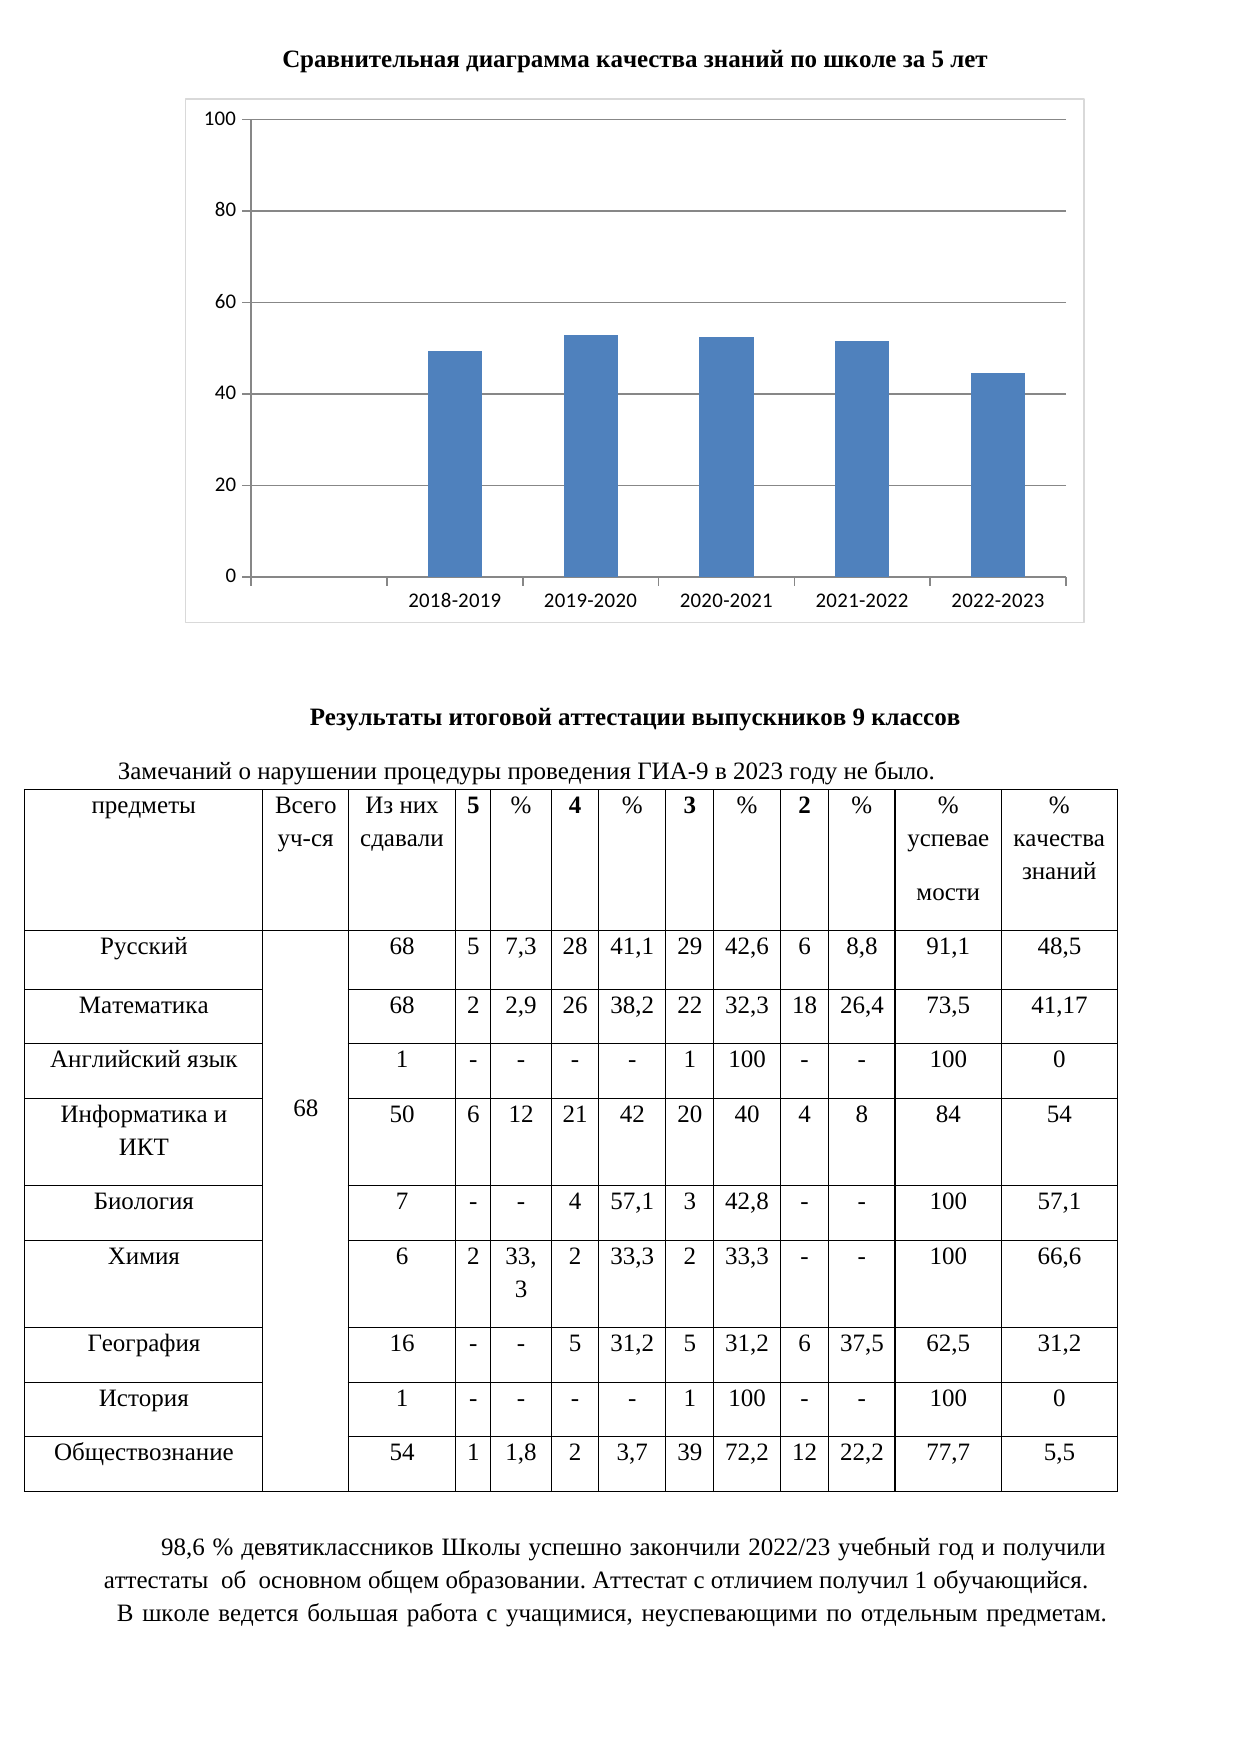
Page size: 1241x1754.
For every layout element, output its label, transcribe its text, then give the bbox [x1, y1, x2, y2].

table_cell Химия [25, 1241, 262, 1327]
table_cell Информатика и ИКТ [25, 1099, 262, 1185]
table_cell - [491, 1383, 551, 1436]
table_cell 50 [349, 1099, 455, 1185]
table_cell 41,1 [599, 931, 665, 989]
table_cell 2,9 [491, 990, 551, 1043]
table_cell 38,2 [599, 990, 665, 1043]
table_cell 54 [349, 1437, 455, 1491]
table_cell Обществознание [25, 1437, 262, 1491]
table_cell 2 [456, 1241, 490, 1327]
table_cell 91,1 [896, 931, 1001, 989]
table_cell 6 [781, 1328, 828, 1382]
table_cell 48,5 [1002, 931, 1117, 989]
table_cell 100 [714, 1044, 780, 1098]
table_cell 39 [666, 1437, 713, 1491]
table_cell 40 [714, 1099, 780, 1185]
table_cell 7,3 [491, 931, 551, 989]
table_cell 37,5 [829, 1328, 894, 1382]
table_cell 57,1 [1002, 1186, 1117, 1240]
table_header 2 [781, 790, 828, 930]
table_cell 42,6 [714, 931, 780, 989]
table_header Из них сдавали [349, 790, 455, 930]
table_cell 73,5 [896, 990, 1001, 1043]
table_cell 4 [552, 1186, 598, 1240]
table_cell География [25, 1328, 262, 1382]
table_cell 68 [263, 931, 348, 1491]
table_cell 3,7 [599, 1437, 665, 1491]
table_cell - [781, 1044, 828, 1098]
table_cell 6 [781, 931, 828, 989]
table_cell 33,3 [714, 1241, 780, 1327]
table_cell Английский язык [25, 1044, 262, 1098]
table_header % качества знаний [1002, 790, 1117, 930]
table_header 5 [456, 790, 490, 930]
table_cell 100 [896, 1044, 1001, 1098]
table_cell Математика [25, 990, 262, 1043]
table_cell 42 [599, 1099, 665, 1185]
table_cell 16 [349, 1328, 455, 1382]
table_cell 5 [552, 1328, 598, 1382]
table_cell 22,2 [829, 1437, 894, 1491]
table_cell Биология [25, 1186, 262, 1240]
table_cell 1 [349, 1044, 455, 1098]
table_cell 1 [349, 1383, 455, 1436]
table_cell 72,2 [714, 1437, 780, 1491]
table_cell 1 [456, 1437, 490, 1491]
table_cell 2 [552, 1437, 598, 1491]
table_header 3 [666, 790, 713, 930]
table_cell 84 [896, 1099, 1001, 1185]
table_header предметы [25, 790, 262, 930]
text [74, 1598, 1107, 1627]
table_header % [714, 790, 780, 930]
table_cell 12 [781, 1437, 828, 1491]
table_cell 41,17 [1002, 990, 1117, 1043]
table_header % [829, 790, 894, 930]
table_cell - [781, 1186, 828, 1240]
table_cell 2 [456, 990, 490, 1043]
table_cell 100 [896, 1383, 1001, 1436]
table_cell - [599, 1044, 665, 1098]
table_cell 33,3 [599, 1241, 665, 1327]
table_cell 12 [491, 1099, 551, 1185]
table_cell История [25, 1383, 262, 1436]
table_cell 62,5 [896, 1328, 1001, 1382]
table_cell 31,2 [1002, 1328, 1117, 1382]
text 98,6 % девятиклассников Школы успешно закончили 2022/23 учебный год и получили аттестаты об основном общем образовании. Аттестат с отличием получил 1 обучающийся. [74, 1532, 1108, 1593]
table_cell 0 [1002, 1044, 1117, 1098]
table_cell 100 [714, 1383, 780, 1436]
table_cell 8,8 [829, 931, 894, 989]
table_cell - [456, 1328, 490, 1382]
table_header % [491, 790, 551, 930]
table_cell 54 [1002, 1099, 1117, 1185]
table_cell - [456, 1186, 490, 1240]
table_cell - [456, 1383, 490, 1436]
table_cell - [552, 1383, 598, 1436]
table_cell 68 [349, 931, 455, 989]
table_cell 29 [666, 931, 713, 989]
table_cell 5,5 [1002, 1437, 1117, 1491]
table_cell - [491, 1186, 551, 1240]
table_cell 6 [456, 1099, 490, 1185]
table_cell 5 [456, 931, 490, 989]
table_cell 26,4 [829, 990, 894, 1043]
text Замечаний о нарушении процедуры проведения ГИА-9 в 2023 году не было. [74, 756, 1181, 785]
table_header Всего уч-ся [263, 790, 348, 930]
table_cell 1,8 [491, 1437, 551, 1491]
table_cell 77,7 [896, 1437, 1001, 1491]
table_cell - [829, 1383, 894, 1436]
table_cell - [552, 1044, 598, 1098]
text Результаты итоговой аттестации выпускников 9 классов [89, 702, 1181, 731]
table_cell 1 [666, 1044, 713, 1098]
table_cell 33,3 [491, 1241, 551, 1327]
table_cell - [491, 1328, 551, 1382]
table_cell - [781, 1241, 828, 1327]
table_cell 31,2 [714, 1328, 780, 1382]
table_cell 22 [666, 990, 713, 1043]
table_cell 18 [781, 990, 828, 1043]
table_cell - [829, 1044, 894, 1098]
table_cell 100 [896, 1241, 1001, 1327]
table_cell 3 [666, 1186, 713, 1240]
table_cell - [829, 1186, 894, 1240]
table_cell 31,2 [599, 1328, 665, 1382]
table_cell 8 [829, 1099, 894, 1185]
table_cell 66,6 [1002, 1241, 1117, 1327]
table_cell 42,8 [714, 1186, 780, 1240]
table_cell 20 [666, 1099, 713, 1185]
table_cell Русский [25, 931, 262, 989]
table_cell - [781, 1383, 828, 1436]
table_cell 32,3 [714, 990, 780, 1043]
table_cell 0 [1002, 1383, 1117, 1436]
table_cell - [829, 1241, 894, 1327]
table_cell 4 [781, 1099, 828, 1185]
table_cell 100 [896, 1186, 1001, 1240]
table_cell - [491, 1044, 551, 1098]
table_cell 5 [666, 1328, 713, 1382]
table_cell 28 [552, 931, 598, 989]
table_cell 7 [349, 1186, 455, 1240]
table_cell 57,1 [599, 1186, 665, 1240]
text Сравнительная диаграмма качества знаний по школе за 5 лет [89, 44, 1181, 73]
table_cell 68 [349, 990, 455, 1043]
table_cell 2 [666, 1241, 713, 1327]
table_header 4 [552, 790, 598, 930]
table_cell - [456, 1044, 490, 1098]
table_cell 26 [552, 990, 598, 1043]
table_cell 1 [666, 1383, 713, 1436]
table_cell 21 [552, 1099, 598, 1185]
table_cell 6 [349, 1241, 455, 1327]
table_header % успевае мости [896, 790, 1001, 930]
table_header % [599, 790, 665, 930]
table_cell - [599, 1383, 665, 1436]
table_cell 2 [552, 1241, 598, 1327]
